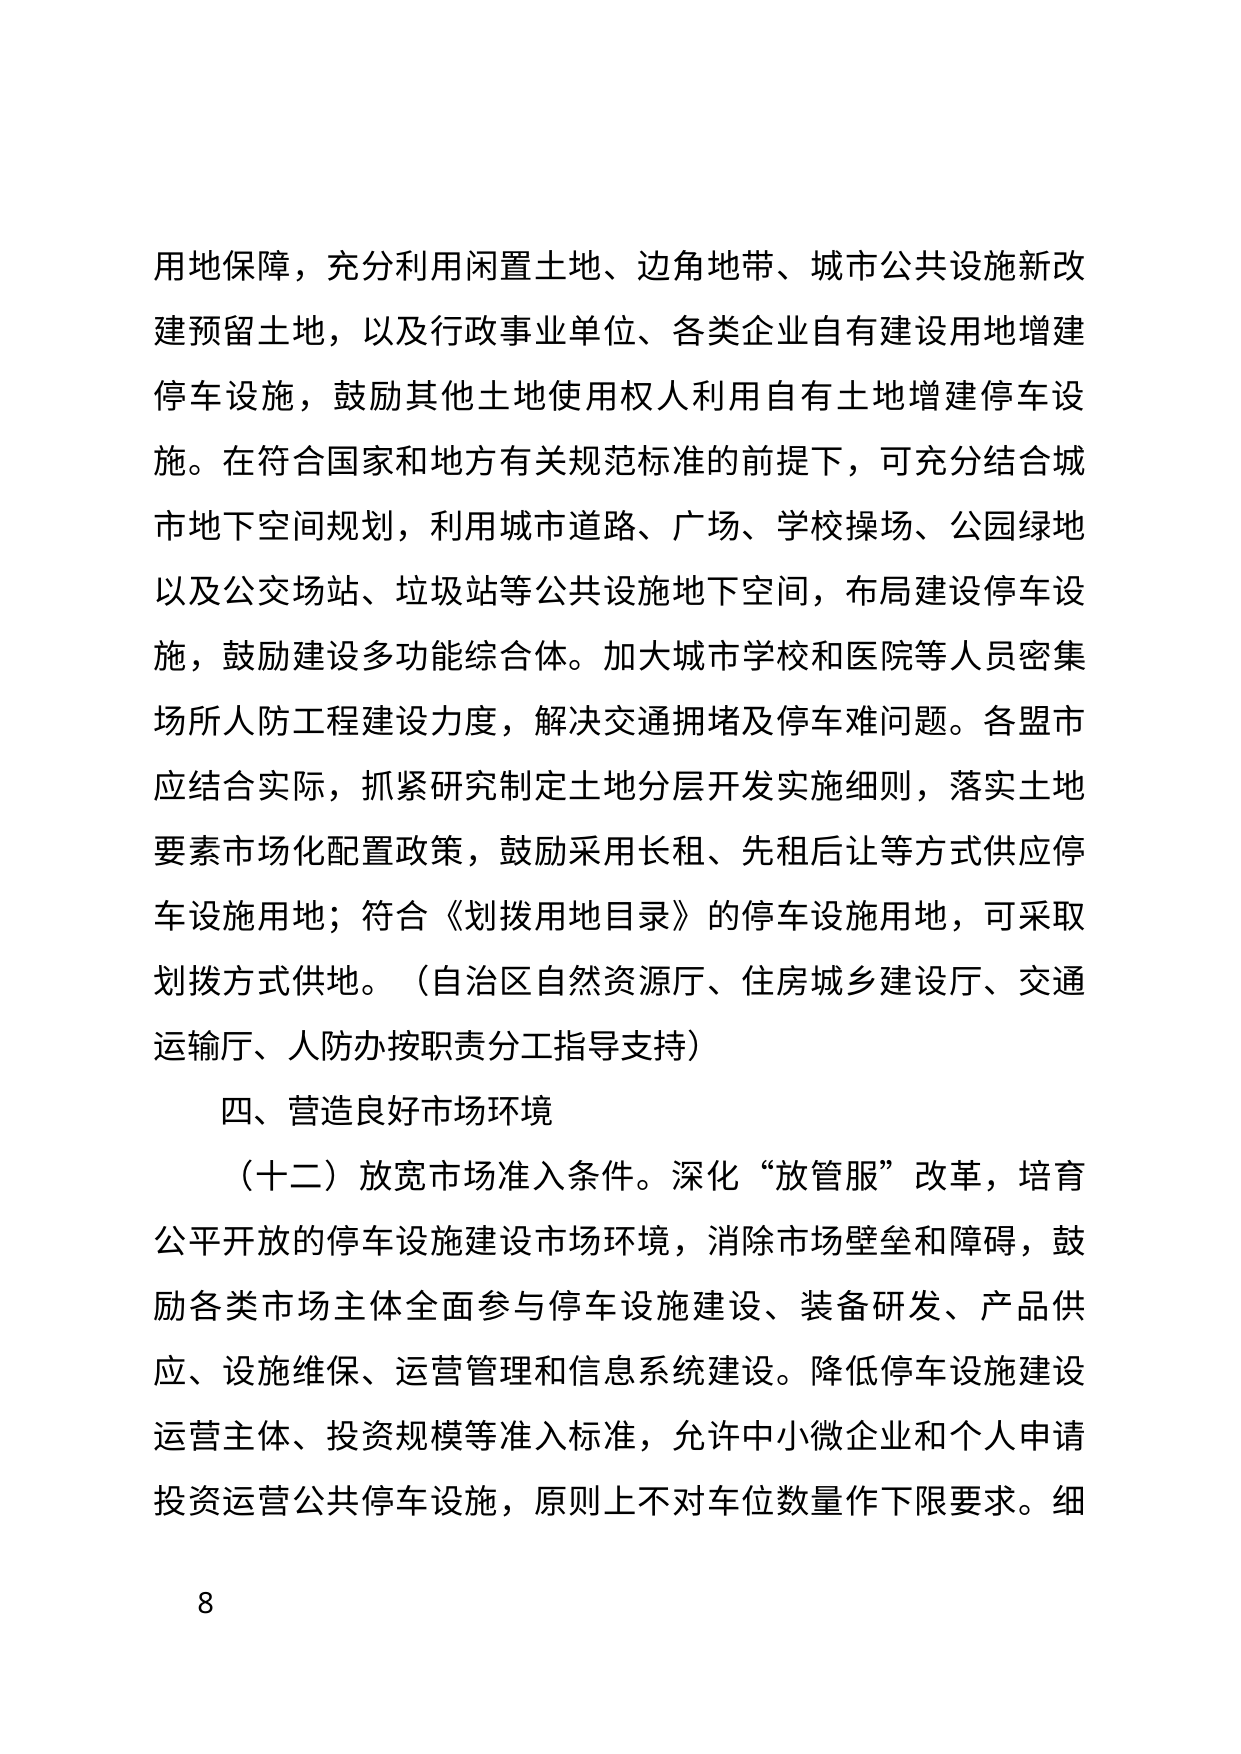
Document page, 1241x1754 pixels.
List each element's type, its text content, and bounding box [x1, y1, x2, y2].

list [153, 231, 1087, 1076]
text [153, 1141, 1087, 1531]
text 四、营造良好市场环境 [153, 1076, 1087, 1141]
